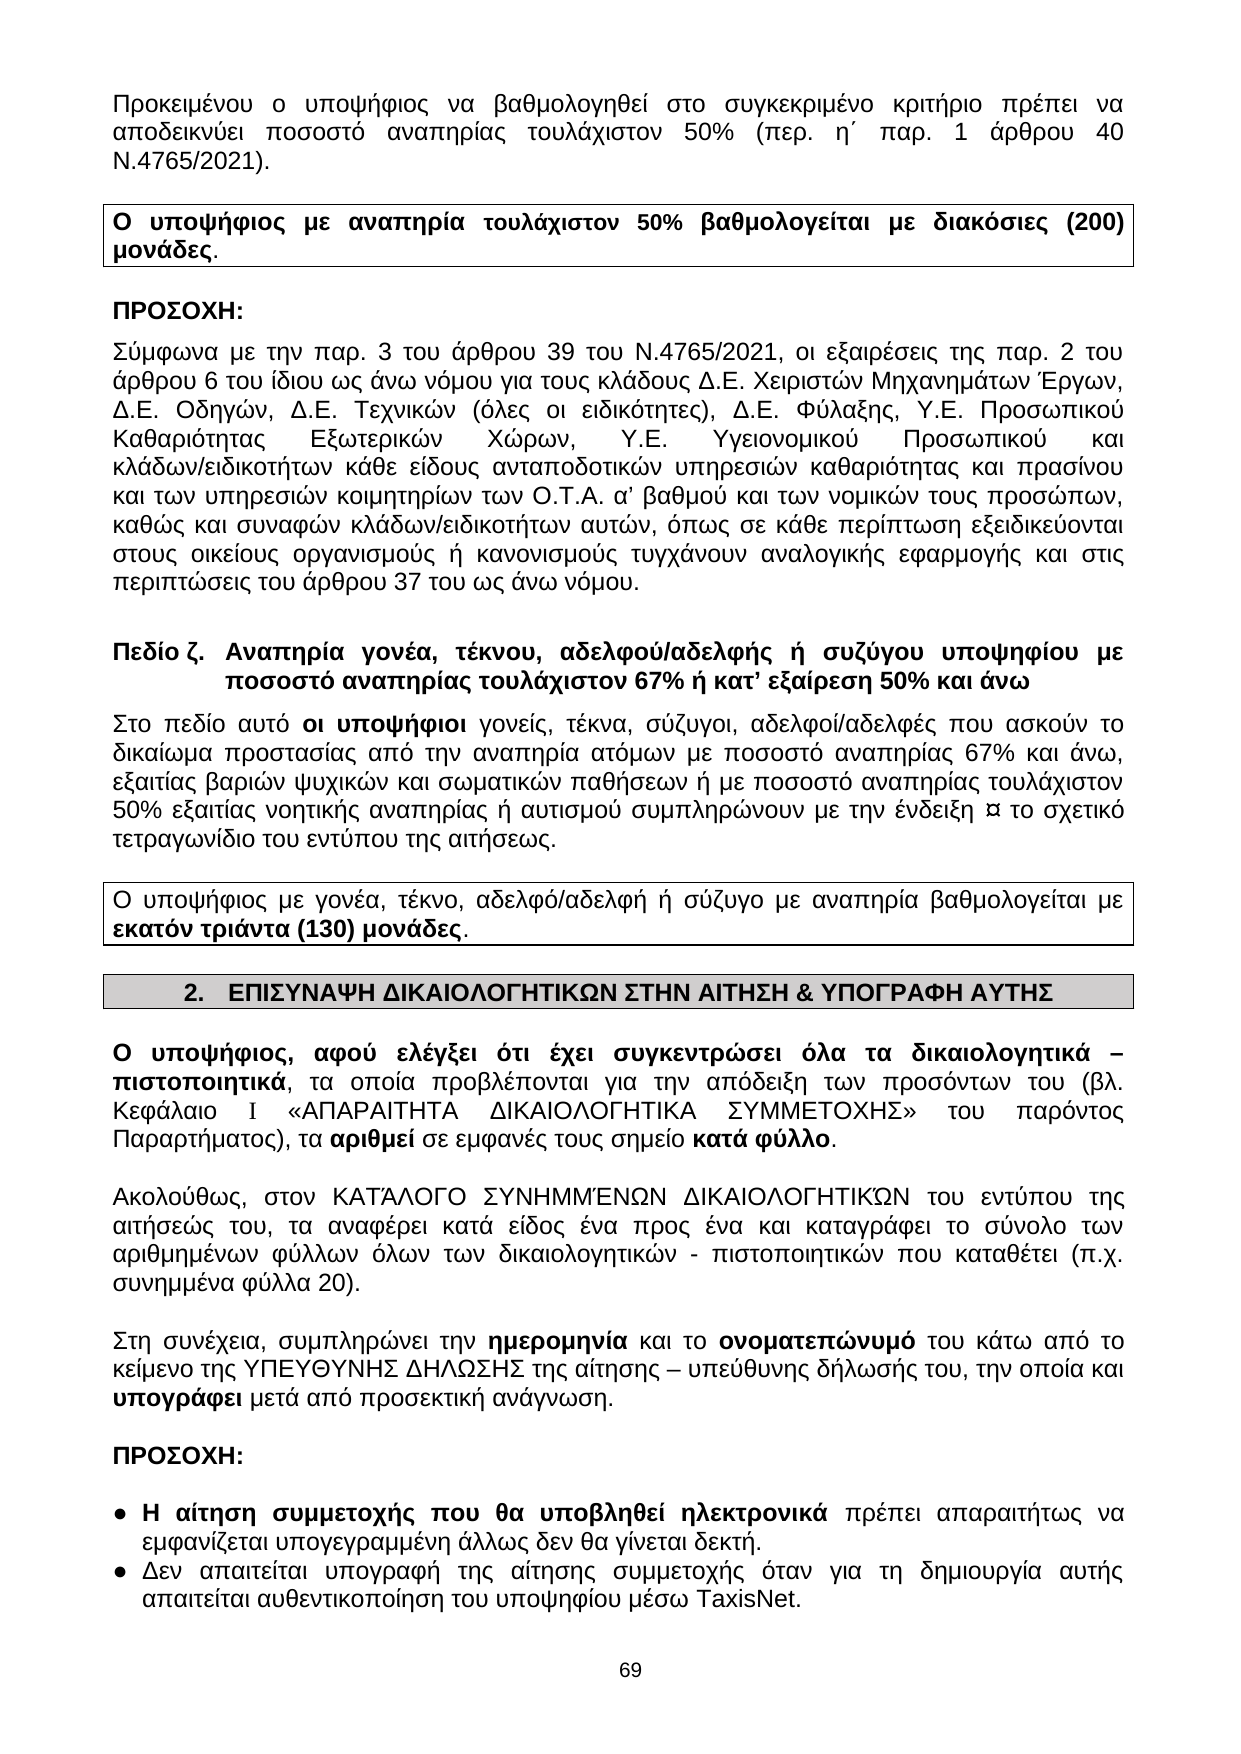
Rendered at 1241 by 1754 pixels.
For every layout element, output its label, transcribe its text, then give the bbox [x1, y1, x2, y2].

text Ο υποψήφιος με γονέα, τέκνο, αδελφό/αδελφή ή σύζυγο με αναπηρία βαθμολογείται με εκατόν τριάντα (130) μονάδες. [104, 883, 1133, 944]
text Στο πεδίο αυτό οι υποψήφιοι γονείς, τέκνα, σύζυγοι, αδελφοί/αδελφές που ασκούν το δικαίωμα προστασίας από την αναπηρία ατόμων με ποσοστό αναπηρίας 67% και άνω, εξαιτίας βαριών ψυχικών και σωματικών παθήσεων ή με ποσοστό αναπηρίας τουλάχιστον 50% εξαιτίας νοητικής αναπηρίας ή αυτισμού συμπληρώνουν με την ένδειξη το σχετικό τετραγωνίδιο του εντύπου της αιτήσεως. [112, 709, 1125, 853]
text Ο υποψήφιος με αναπηρία τουλάχιστον 50% βαθμολογείται με διακόσιες (200) μονάδες. [104, 205, 1133, 266]
text Προκειμένου ο υποψήφιος να βαθμολογηθεί στο συγκεκριμένο κριτήριο πρέπει να αποδεικνύει ποσοστό αναπηρίας τουλάχιστον 50% (περ. η΄ παρ. 1 άρθρου 40 Ν.4765/2021). [112, 89, 1125, 175]
text ● Η αίτηση συμμετοχής που θα υποβληθεί ηλεκτρονικά πρέπει απαραιτήτως να εμφανίζεται υπογεγραμμένη άλλως δεν θα γίνεται δεκτή. [112, 1498, 1125, 1556]
text ΠΡΟΣΟΧΗ: [112, 1441, 1125, 1469]
text ΠΡΟΣΟΧΗ: [112, 296, 1125, 325]
text Στη συνέχεια, συμπληρώνει την ημερομηνία και το ονοματεπώνυμό του κάτω από το κείμενο της ΥΠΕΥΘΥΝΗΣ ΔΗΛΩΣΗΣ της αίτησης – υπεύθυνης δήλωσής του, την οποία και υπογράφει μετά από προσεκτική ανάγνωση. [112, 1326, 1125, 1412]
text 2. ΕΠΙΣΥΝΑΨΗ ΔΙΚΑΙΟΛΟΓΗΤΙΚΩΝ ΣΤΗΝ ΑΙΤΗΣΗ & ΥΠΟΓΡΑΦΗ ΑΥΤΗΣ [104, 975, 1133, 1008]
text Σύμφωνα με την παρ. 3 του άρθρου 39 του Ν.4765/2021, οι εξαιρέσεις της παρ. 2 του άρθρου 6 του ίδιου ως άνω νόμου για τους κλάδους Δ.Ε. Χειριστών Μηχανημάτων Έργων, Δ.Ε. Οδηγών, Δ.Ε. Τεχνικών (όλες οι ειδικότητες), Δ.Ε. Φύλαξης, Υ.Ε. Προσωπικού Καθαριότητας Εξωτερικών Χώρων, Υ.Ε. Υγειονομικού Προσωπικού και κλάδων/ειδικοτήτων κάθε είδους ανταποδοτικών υπηρεσιών καθαριότητας και πρασίνου και των υπηρεσιών κοιμητηρίων των Ο.Τ.Α. α’ βαθμού και των νομικών τους προσώπων, καθώς και συναφών κλάδων/ειδικοτήτων αυτών, όπως σε κάθε περίπτωση εξειδικεύονται στους οικείους οργανισμούς ή κανονισμούς τυγχάνουν αναλογικής εφαρμογής και στις περιπτώσεις του άρθρου 37 του ως άνω νόμου. [112, 337, 1125, 596]
text Ο υποψήφιος, αφού ελέγξει ότι έχει συγκεντρώσει όλα τα δικαιολογητικά – πιστοποιητικά, τα οποία προβλέπονται για την απόδειξη των προσόντων του (βλ. Κεφάλαιο Ι «ΑΠΑΡΑΙΤΗΤΑ ΔΙΚΑΙΟΛΟΓΗΤΙΚΑ ΣΥΜΜΕΤΟΧΗΣ» του παρόντος Παραρτήματος), τα αριθμεί σε εμφανές τους σημείο κατά φύλλο. [112, 1038, 1125, 1153]
text ● Δεν απαιτείται υπογραφή της αίτησης συμμετοχής όταν για τη δημιουργία αυτής απαιτείται αυθεντικοποίηση του υποψηφίου μέσω TaxisNet. [112, 1556, 1125, 1613]
text Πεδίο ζ. Αναπηρία γονέα, τέκνου, αδελφού/αδελφής ή συζύγου υποψηφίου με ποσοστό αναπηρίας τουλάχιστον 67% ή κατ’ εξαίρεση 50% και άνω [112, 637, 1125, 695]
text Ακολούθως, στον κατάλογο συνημμένων δικαιολογητικών του εντύπου της αιτήσεώς του, τα αναφέρει κατά είδος ένα προς ένα και καταγράφει το σύνολο των αριθμημένων φύλλων όλων των δικαιολογητικών - πιστοποιητικών που καταθέτει (π.χ. συνημμένα φύλλα 20). [112, 1182, 1125, 1297]
